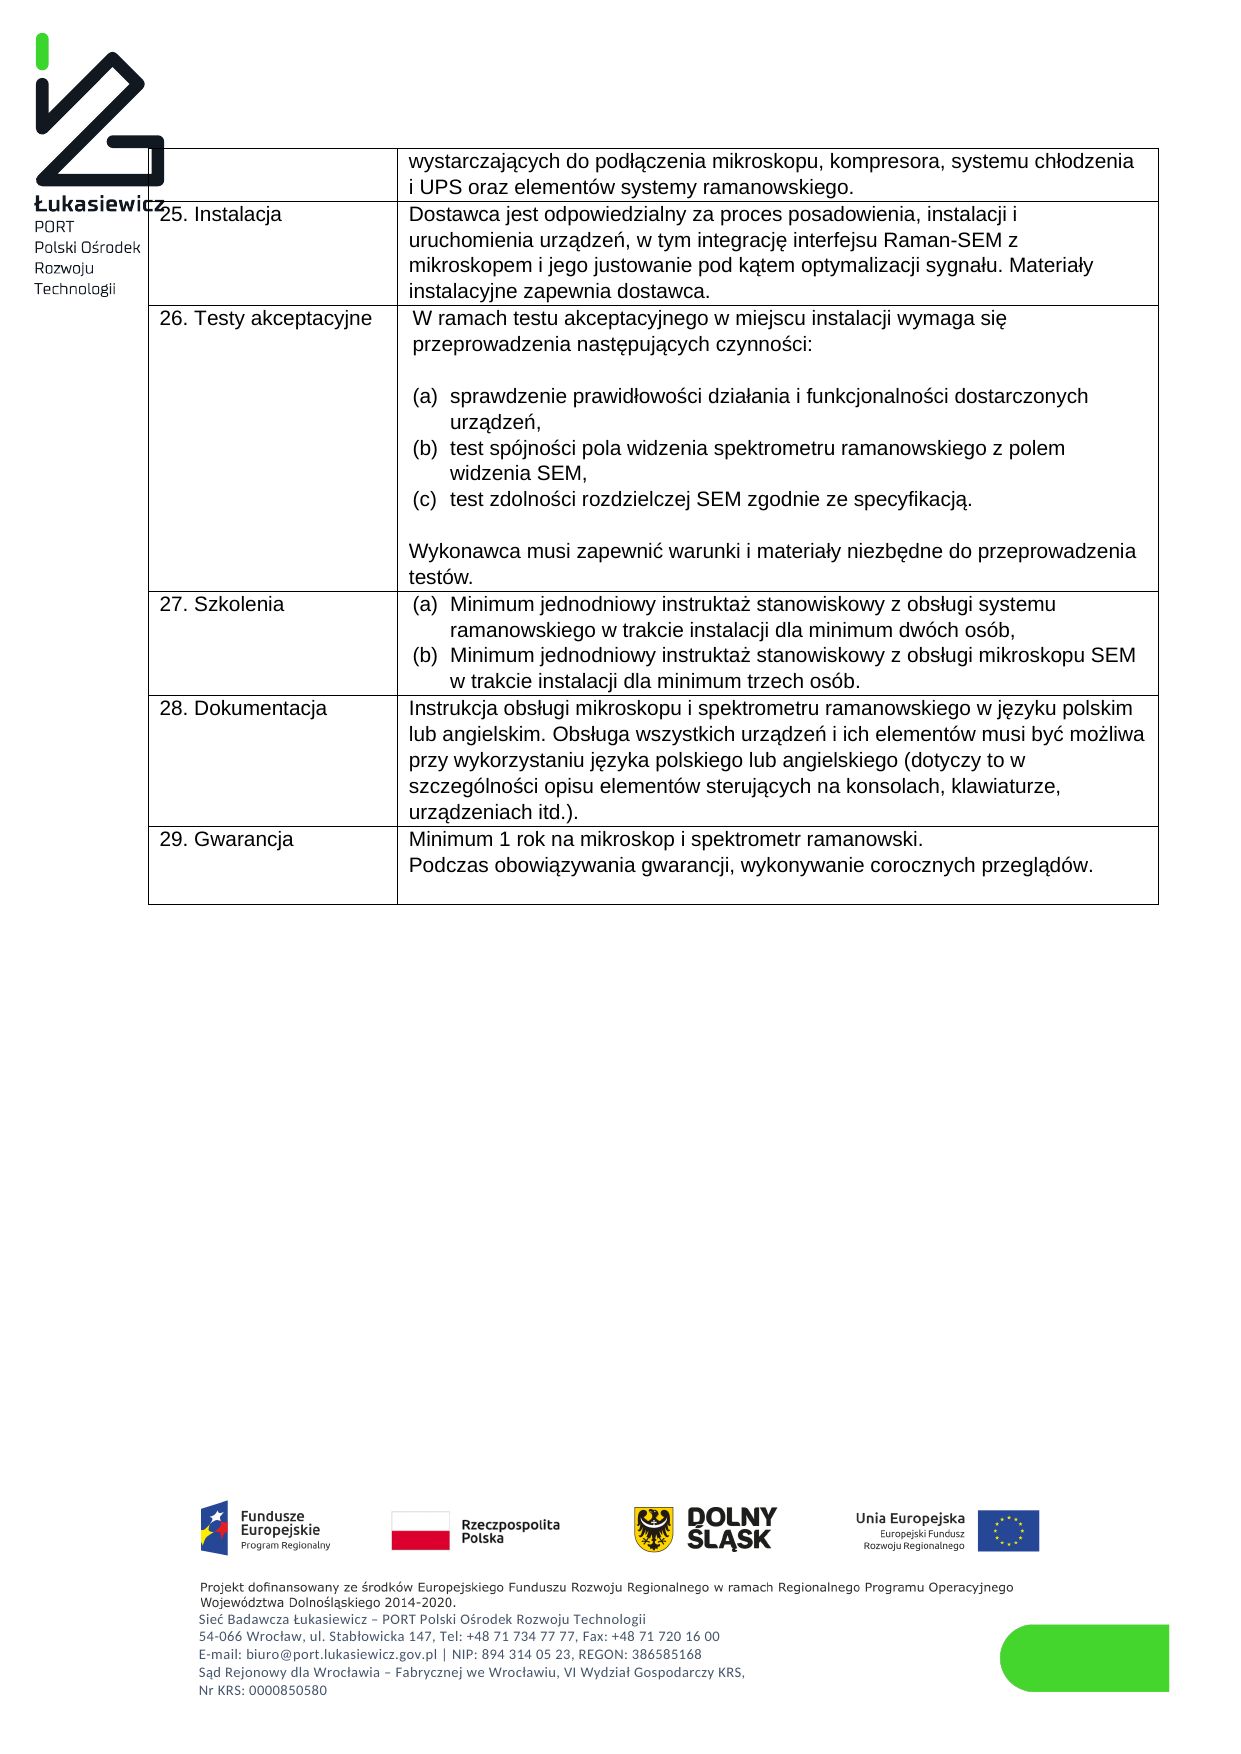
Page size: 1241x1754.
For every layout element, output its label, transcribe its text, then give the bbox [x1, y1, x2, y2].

table_cell 29. Gwarancja [149, 827, 397, 904]
table_cell 24. Kompletność dostawy [149, 149, 397, 201]
picture [201, 1500, 1040, 1609]
table_cell Minimum jednodniowy instruktaż stanowiskowy z obsługi systemu ramanowskiego w trakcie instalacji dla minimum dwóch osób, Minimum jednodniowy instruktaż stanowiskowy z obsługi mikroskopu SEM w trakcie instalacji dla minimum trzech osób. [398, 592, 1158, 695]
table_cell 27. Szkolenia [149, 592, 397, 695]
table_cell 26. Testy akceptacyjne [149, 306, 397, 591]
table_cell W ramach testu akceptacyjnego w miejscu instalacji wymaga się przeprowadzenia następujących czynności: sprawdzenie prawidłowości działania i funkcjonalności dostarczonych urządzeń, test spójności pola widzenia spektrometru ramanowskiego z polem widzenia SEM, test zdolności rozdzielczej SEM zgodnie ze specyfikacją. Wykonawca musi zapewnić warunki i materiały niezbędne do przeprowadzenia testów. [398, 306, 1158, 591]
table_cell Dostawca jest odpowiedzialny za proces posadowienia, instalacji i uruchomienia urządzeń, w tym integrację interfejsu Raman-SEM z mikroskopem i jego justowanie pod kątem optymalizacji sygnału. Materiały instalacyjne zapewnia dostawca. [398, 202, 1158, 305]
table_cell Minimum 1 rok na mikroskop i spektrometr ramanowski. Podczas obowiązywania gwarancji, wykonywanie corocznych przeglądów. [398, 827, 1158, 904]
table_cell 28. Dokumentacja [149, 696, 397, 826]
table_cell Instrukcja obsługi mikroskopu i spektrometru ramanowskiego w języku polskim lub angielskim. Obsługa wszystkich urządzeń i ich elementów musi być możliwa przy wykorzystaniu języka polskiego lub angielskiego (dotyczy to w szczególności opisu elementów sterujących na konsolach, klawiaturze, urządzeniach itd.). [398, 696, 1158, 826]
table_cell 25. Instalacja [149, 202, 397, 305]
picture [996, 1620, 1199, 1754]
